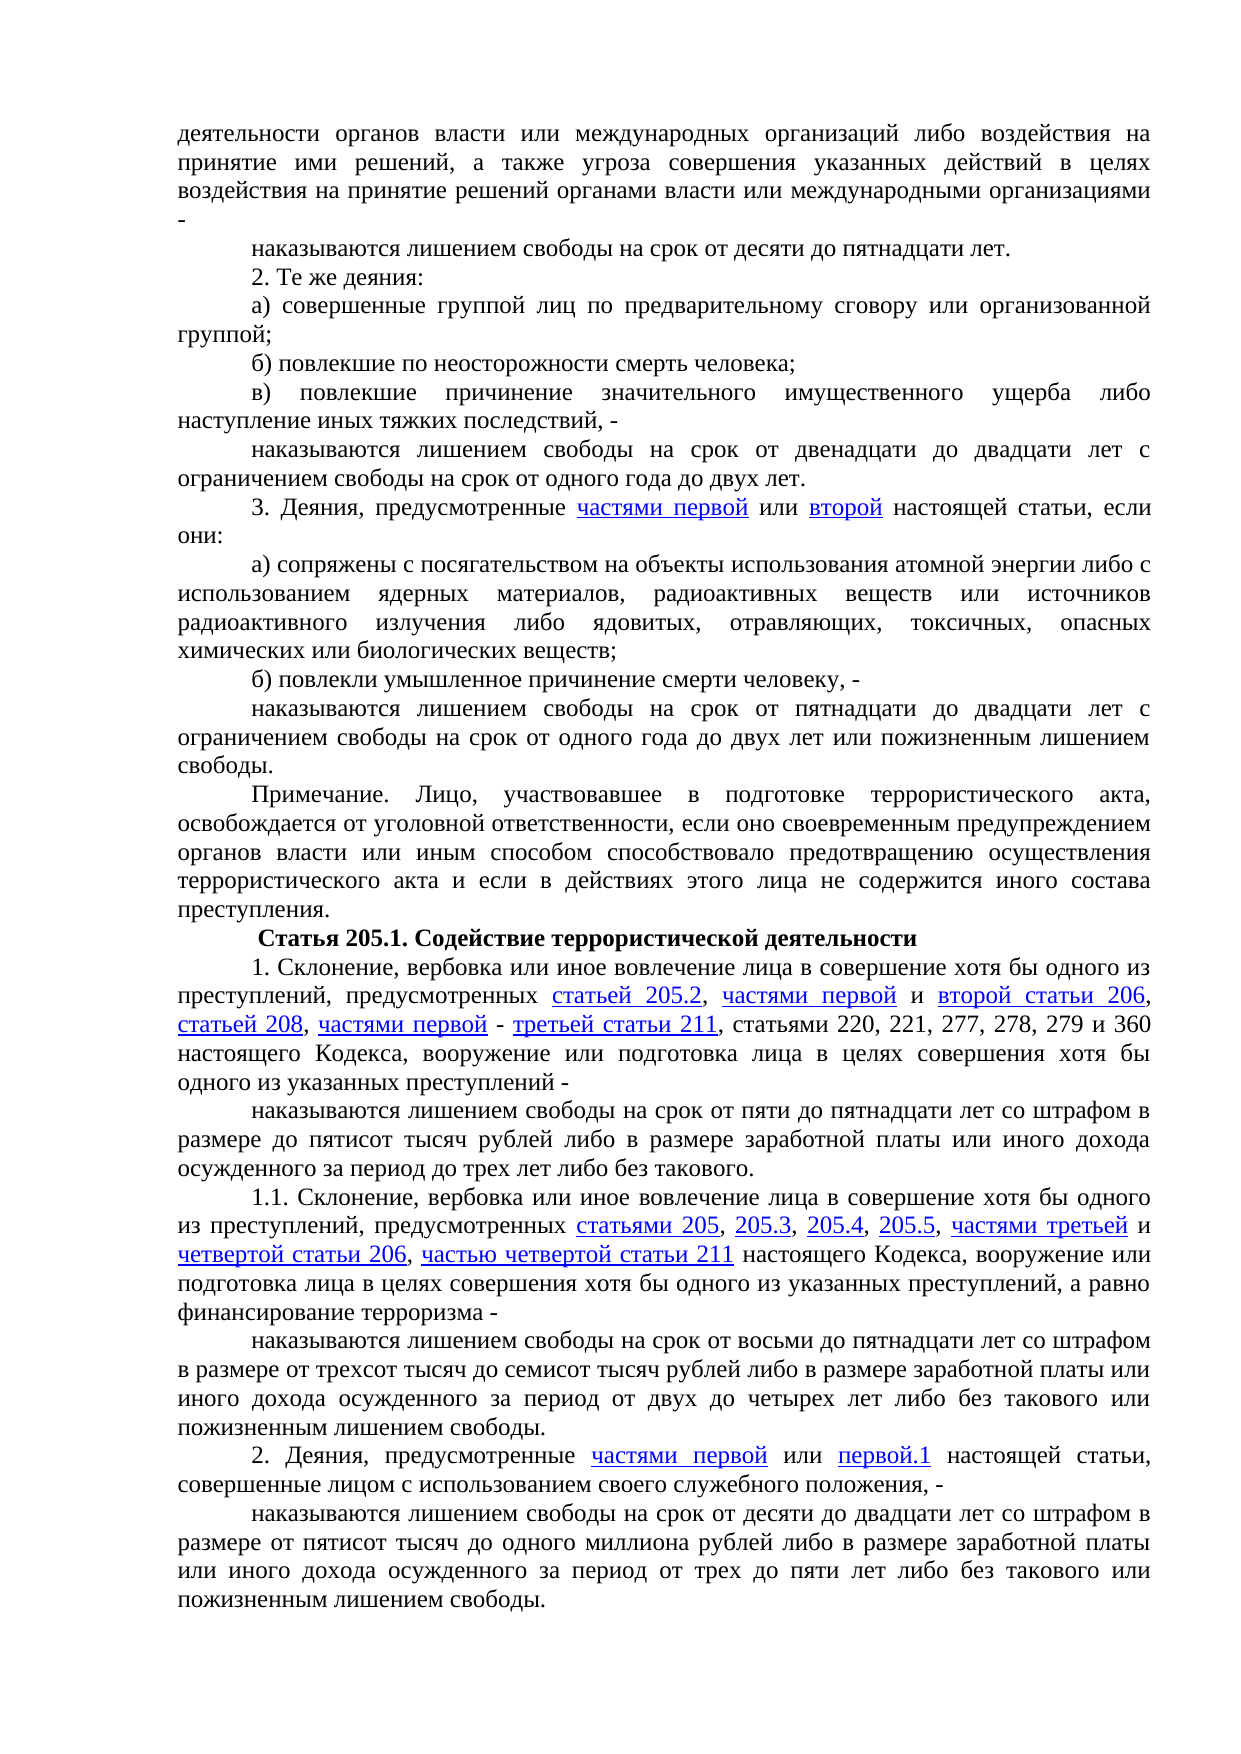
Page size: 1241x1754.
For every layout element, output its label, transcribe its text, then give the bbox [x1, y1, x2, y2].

text а) совершенные группой лиц по предварительному сговору или организованной группой; [177, 291, 1152, 348]
text 3. Деяния, предусмотренные частями первой или второй настоящей статьи, если они: [177, 492, 1152, 549]
text наказываются лишением свободы на срок от пяти до пятнадцати лет со штрафом в размере до пятисот тысяч рублей либо в размере заработной платы или иного дохода осужденного за период до трех лет либо без такового. [177, 1096, 1152, 1182]
text Примечание. Лицо, участвовавшее в подготовке террористического акта, освобождается от уголовной ответственности, если оно своевременным предупреждением органов власти или иным способом способствовало предотвращению осуществления террористического акта и если в действиях этого лица не содержится иного состава преступления. [177, 779, 1152, 923]
text наказываются лишением свободы на срок от десяти до пятнадцати лет. [177, 233, 1152, 262]
text 2. Те же деяния: [177, 262, 1152, 291]
text б) повлекли умышленное причинение смерти человеку, - [177, 664, 1152, 693]
text а) сопряжены с посягательством на объекты использования атомной энергии либо с использованием ядерных материалов, радиоактивных веществ или источников радиоактивного излучения либо ядовитых, отравляющих, токсичных, опасных химических или биологических веществ; [177, 549, 1152, 664]
text 1.1. Склонение, вербовка или иное вовлечение лица в совершение хотя бы одного из преступлений, предусмотренных статьями 205, 205.3, 205.4, 205.5, частями третьей и четвертой статьи 206, частью четвертой статьи 211 настоящего Кодекса, вооружение или подготовка лица в целях совершения хотя бы одного из указанных преступлений, а равно финансирование терроризма - [177, 1182, 1152, 1326]
text 2. Деяния, предусмотренные частями первой или первой.1 настоящей статьи, совершенные лицом с использованием своего служебного положения, - [177, 1441, 1152, 1498]
text наказываются лишением свободы на срок от десяти до двадцати лет со штрафом в размере от пятисот тысяч до одного миллиона рублей либо в размере заработной платы или иного дохода осужденного за период от трех до пяти лет либо без такового или пожизненным лишением свободы. [177, 1498, 1152, 1613]
text б) повлекшие по неосторожности смерть человека; [177, 348, 1152, 377]
text в) повлекшие причинение значительного имущественного ущерба либо наступление иных тяжких последствий, - [177, 377, 1152, 434]
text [177, 118, 1152, 233]
text наказываются лишением свободы на срок от двенадцати до двадцати лет с ограничением свободы на срок от одного года до двух лет. [177, 434, 1152, 492]
text наказываются лишением свободы на срок от пятнадцати до двадцати лет с ограничением свободы на срок от одного года до двух лет или пожизненным лишением свободы. [177, 693, 1152, 779]
text наказываются лишением свободы на срок от восьми до пятнадцати лет со штрафом в размере от трехсот тысяч до семисот тысяч рублей либо в размере заработной платы или иного дохода осужденного за период от двух до четырех лет либо без такового или пожизненным лишением свободы. [177, 1326, 1152, 1441]
text 1. Склонение, вербовка или иное вовлечение лица в совершение хотя бы одного из преступлений, предусмотренных статьей 205.2, частями первой и второй статьи 206, статьей 208, частями первой - третьей статьи 211, статьями 220, 221, 277, 278, 279 и 360 настоящего Кодекса, вооружение или подготовка лица в целях совершения хотя бы одного из указанных преступлений - [177, 952, 1152, 1096]
text Статья 205.1. Содействие террористической деятельности [177, 923, 1152, 952]
